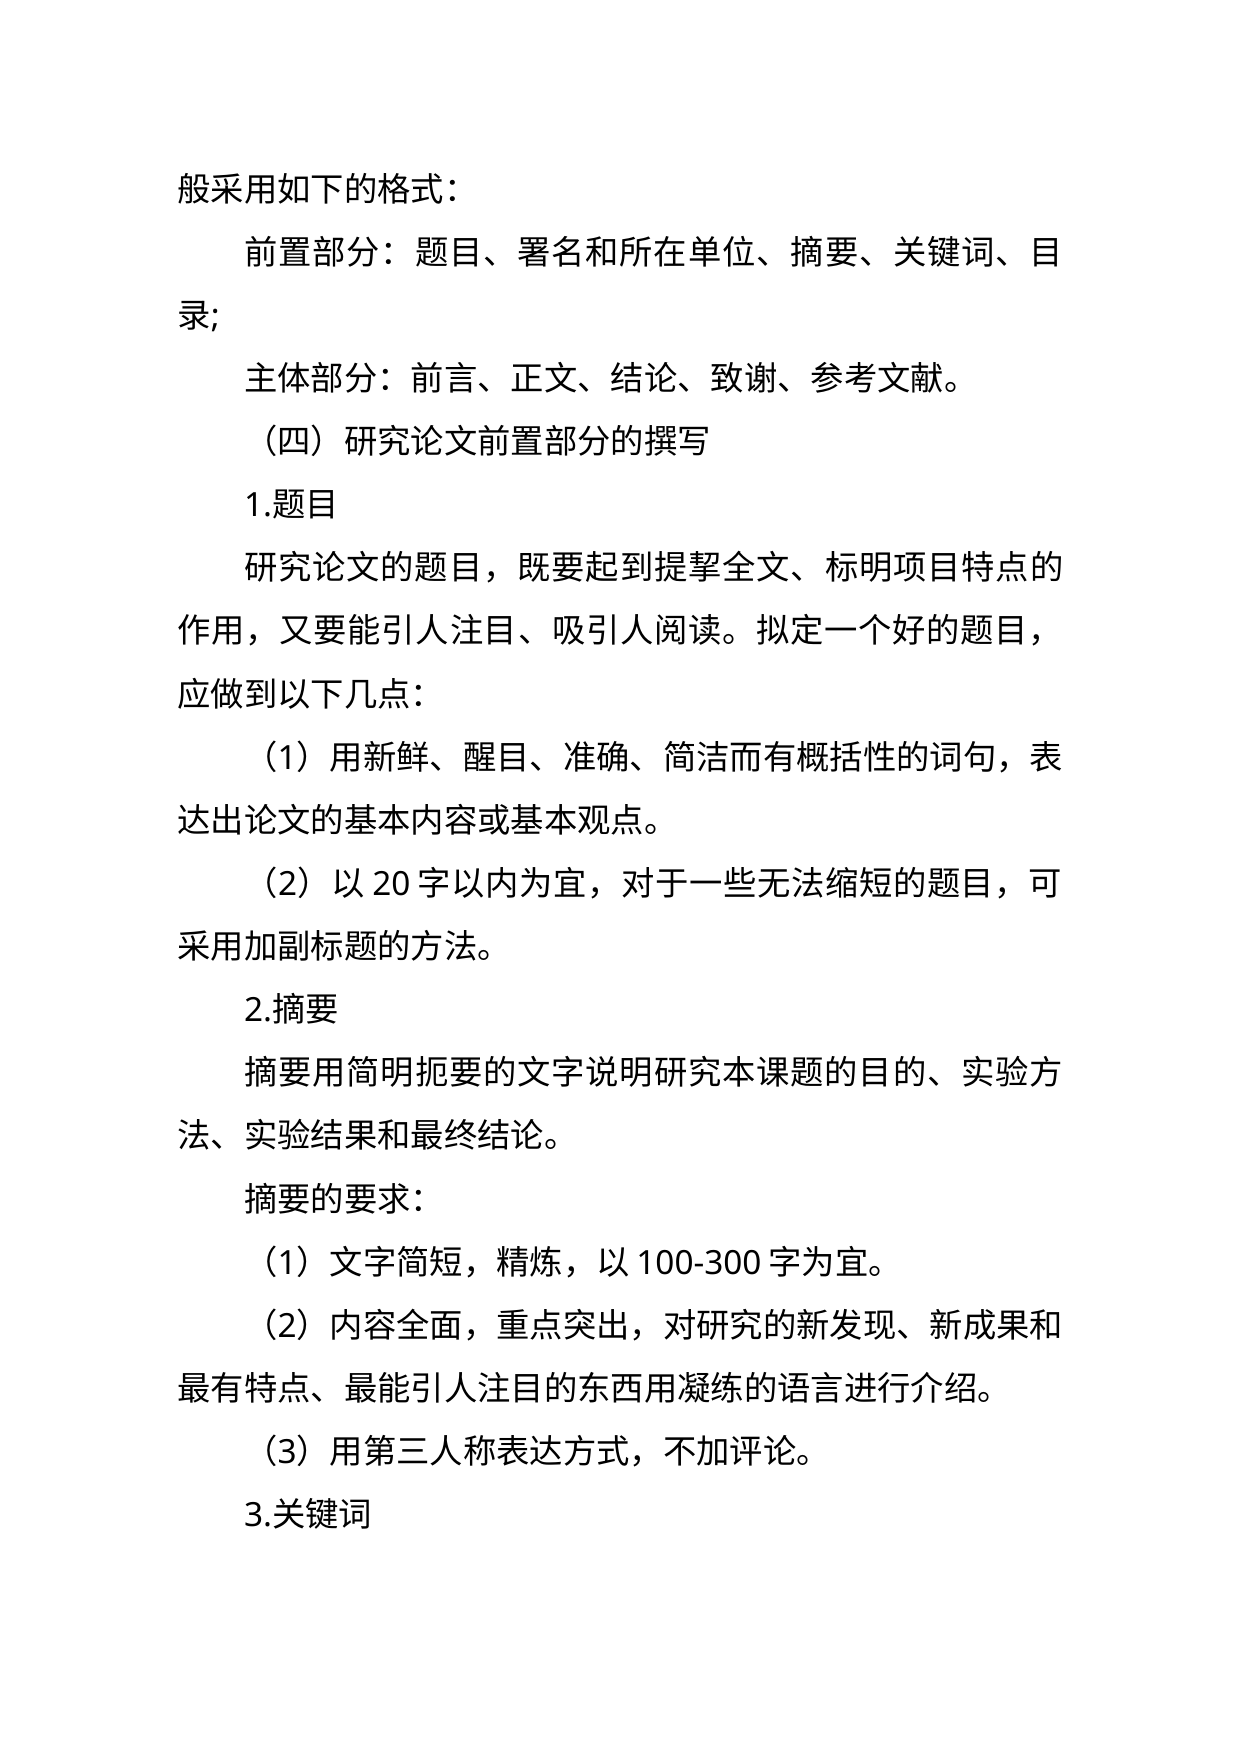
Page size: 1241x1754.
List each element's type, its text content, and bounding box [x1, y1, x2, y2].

text 主体部分：前言、正文、结论、致谢、参考文献。 [177, 340, 1063, 403]
text 3.关键词 [177, 1476, 1063, 1539]
text （3）用第三人称表达方式，不加评论。 [177, 1413, 1063, 1476]
text （1）用新鲜、醒目、准确、简洁而有概括性的词句，表达出论文的基本内容或基本观点。 [177, 719, 1063, 845]
text 2.摘要 [177, 971, 1063, 1034]
text （2）以20字以内为宜，对于一些无法缩短的题目，可采用加副标题的方法。 [177, 845, 1063, 971]
text （四）研究论文前置部分的撰写 [177, 403, 1063, 466]
text （1）文字简短，精炼，以100-300字为宜。 [177, 1224, 1063, 1287]
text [177, 151, 1063, 214]
text 1.题目 [177, 466, 1063, 529]
text 研究论文的题目，既要起到提挈全文、标明项目特点的作用，又要能引人注目、吸引人阅读。拟定一个好的题目，应做到以下几点： [177, 529, 1063, 719]
text 前置部分：题目、署名和所在单位、摘要、关键词、目录; [177, 214, 1063, 340]
text 摘要的要求： [177, 1161, 1063, 1224]
text （2）内容全面，重点突出，对研究的新发现、新成果和最有特点、最能引人注目的东西用凝练的语言进行介绍。 [177, 1287, 1063, 1413]
text 摘要用简明扼要的文字说明研究本课题的目的、实验方法、实验结果和最终结论。 [177, 1034, 1063, 1161]
